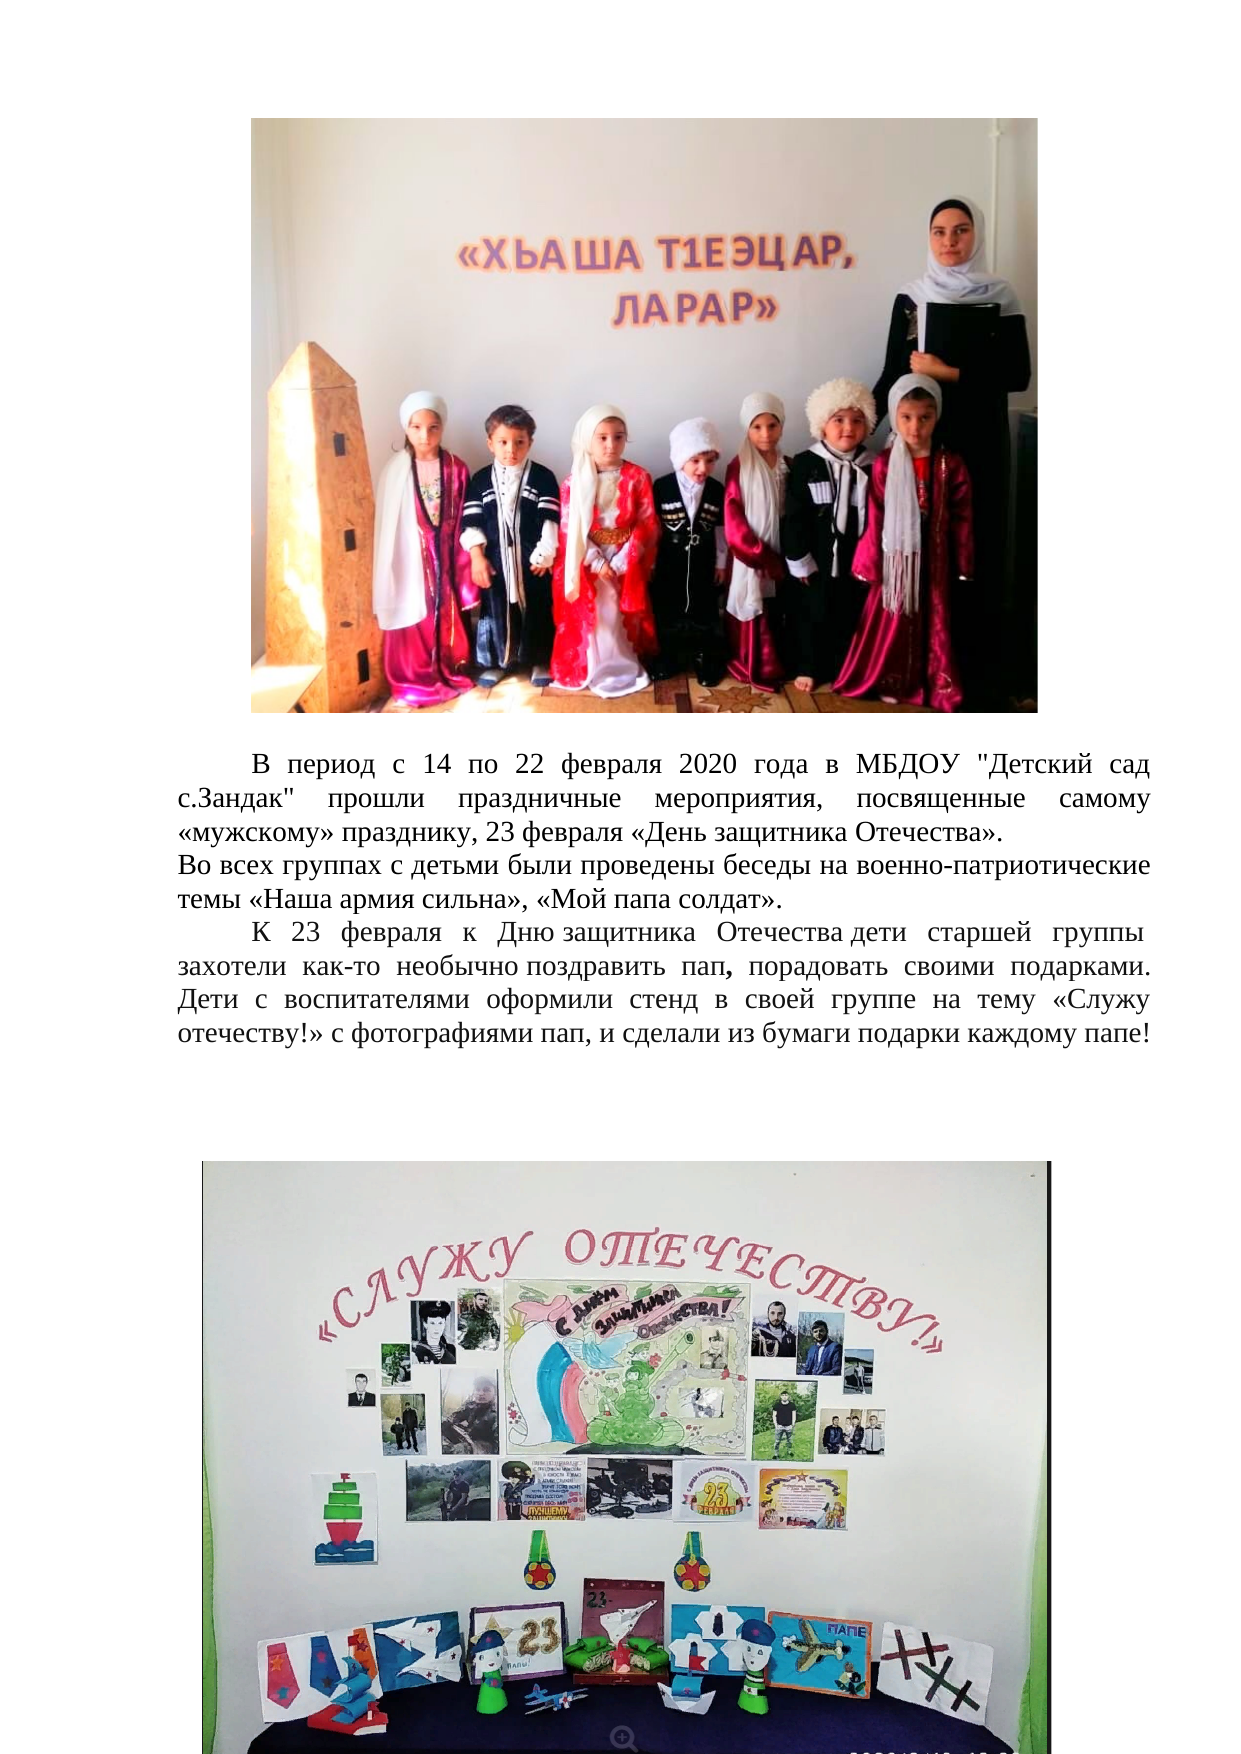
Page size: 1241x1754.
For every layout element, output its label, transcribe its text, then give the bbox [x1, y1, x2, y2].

picture [202, 1161, 1052, 1754]
picture [251, 118, 1038, 713]
text В период с 14 по 22 февраля 2020 года в МБДОУ "Детский сад с.Зандак" прошли праздничные мероприятия, посвященные самому «мужскому» празднику, 23 февраля «День защитника Отечества». [177, 747, 1152, 847]
text Во всех группах с детьми были проведены беседы на военно-патриотические темы «Наша армия сильна», «Мой папа солдат». [177, 847, 1152, 914]
